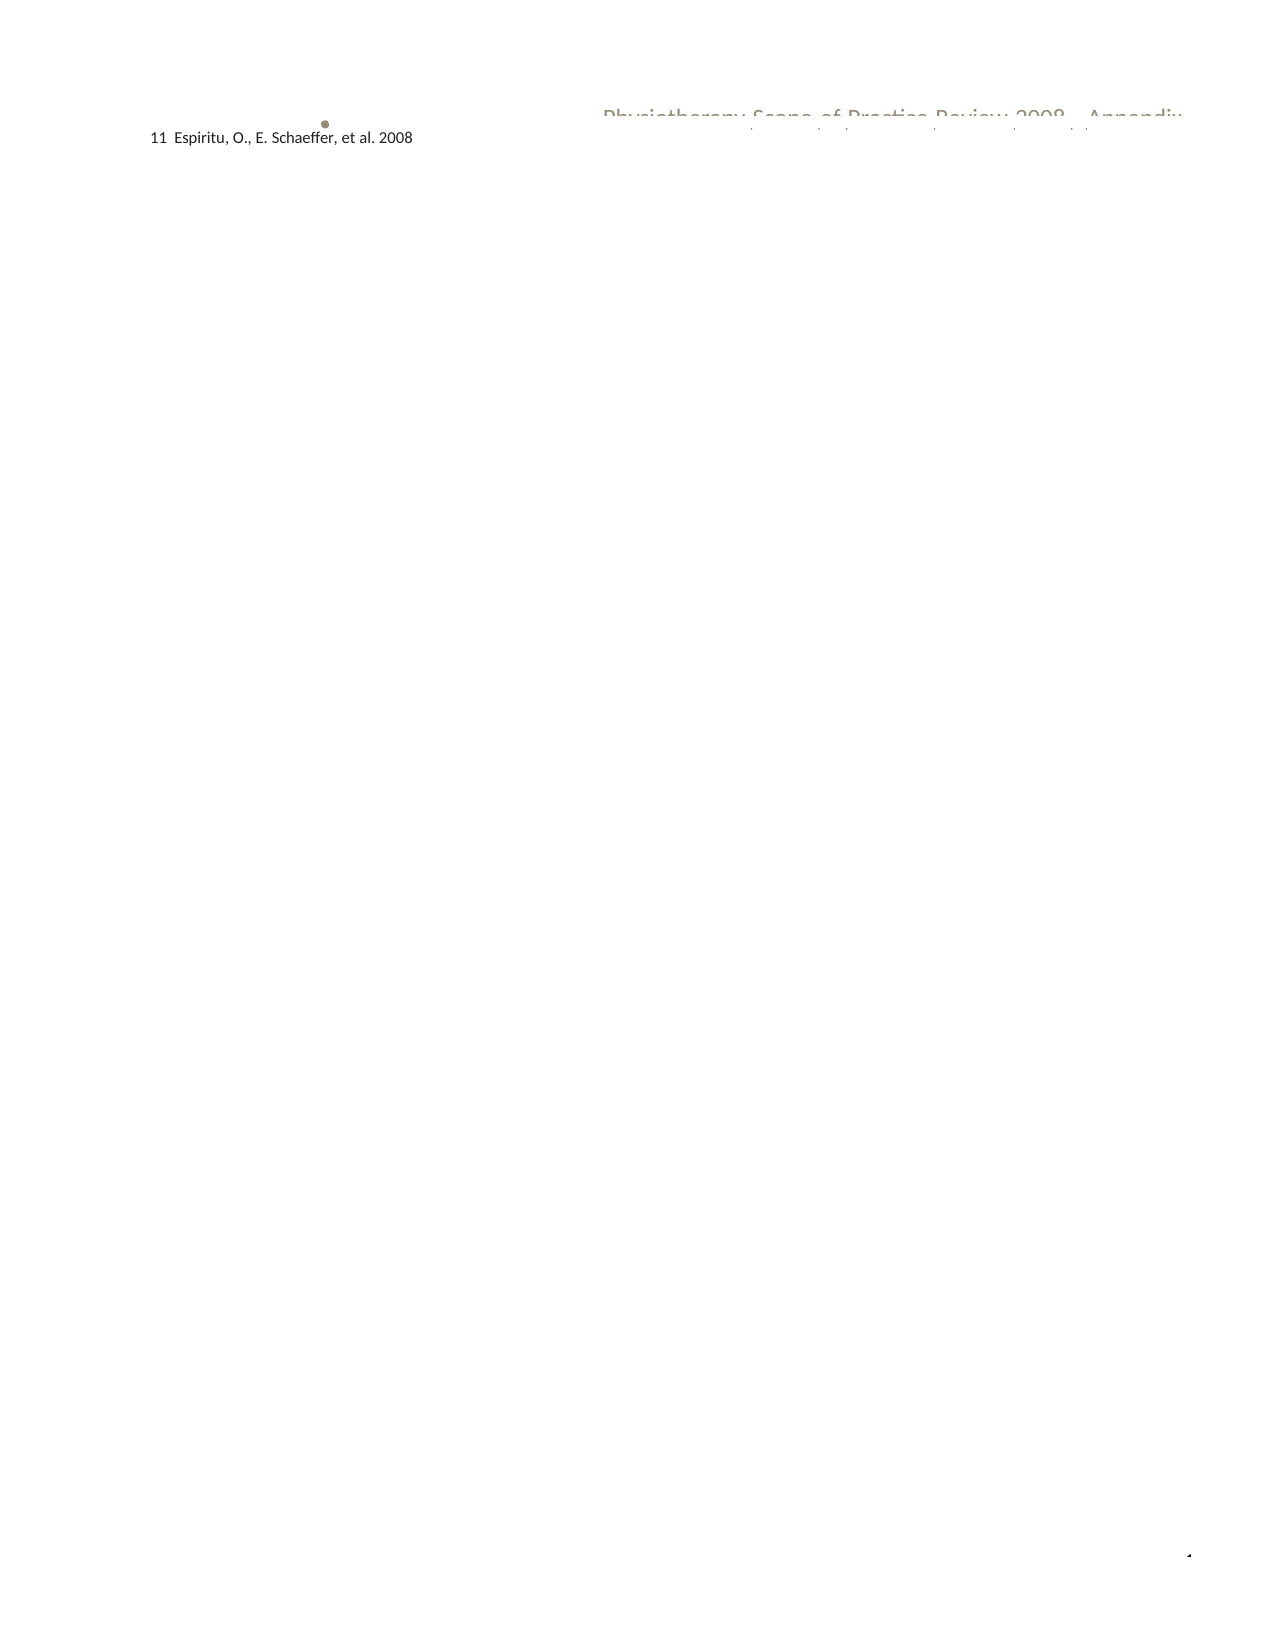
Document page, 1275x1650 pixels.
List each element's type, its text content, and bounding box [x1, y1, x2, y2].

list Espiritu, O., E. Schaeffer, et al. 2008 [150, 127, 1214, 147]
